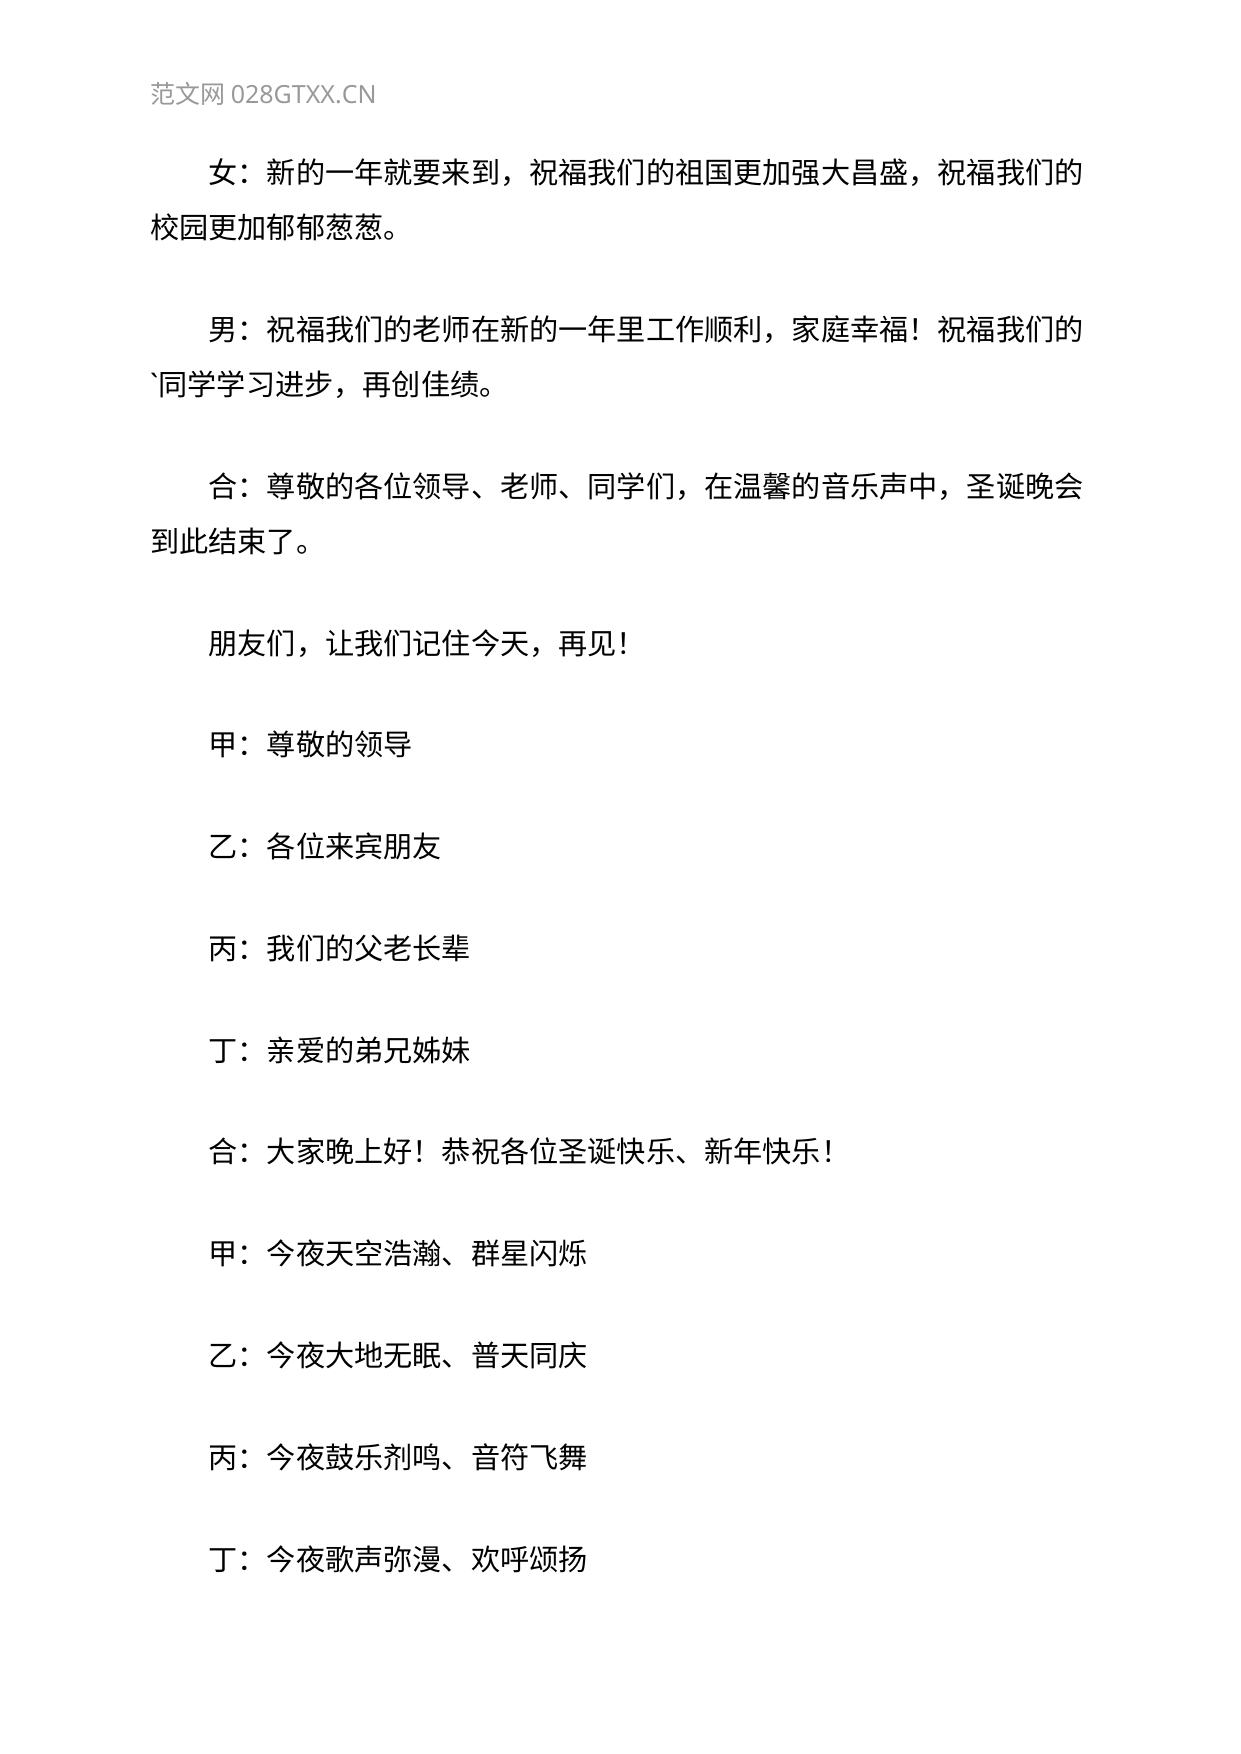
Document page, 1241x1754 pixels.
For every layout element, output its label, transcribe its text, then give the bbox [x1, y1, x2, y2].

text 乙：各位来宾朋友 [150, 824, 1090, 866]
text 甲：今夜天空浩瀚、群星闪烁 [150, 1231, 1090, 1273]
text 丙：今夜鼓乐剂鸣、音符飞舞 [150, 1434, 1090, 1477]
text 朋友们，让我们记住今天，再见！ [150, 620, 1090, 662]
text 丙：我们的父老长辈 [150, 926, 1090, 968]
text 合：尊敬的各位领导、老师、同学们，在温馨的音乐声中，圣诞晚会到此结束了。 [150, 463, 1090, 561]
text 丁：今夜歌声弥漫、欢呼颂扬 [150, 1536, 1090, 1578]
text 男：祝福我们的老师在新的一年里工作顺利，家庭幸福！祝福我们的`同学学习进步，再创佳绩。 [150, 307, 1090, 404]
text 女：新的一年就要来到，祝福我们的祖国更加强大昌盛，祝福我们的校园更加郁郁葱葱。 [150, 150, 1090, 247]
text 甲：尊敬的领导 [150, 722, 1090, 764]
text 乙：今夜大地无眠、普天同庆 [150, 1333, 1090, 1375]
text 丁：亲爱的弟兄姊妹 [150, 1027, 1090, 1069]
text 合：大家晚上好！恭祝各位圣诞快乐、新年快乐！ [150, 1129, 1090, 1171]
